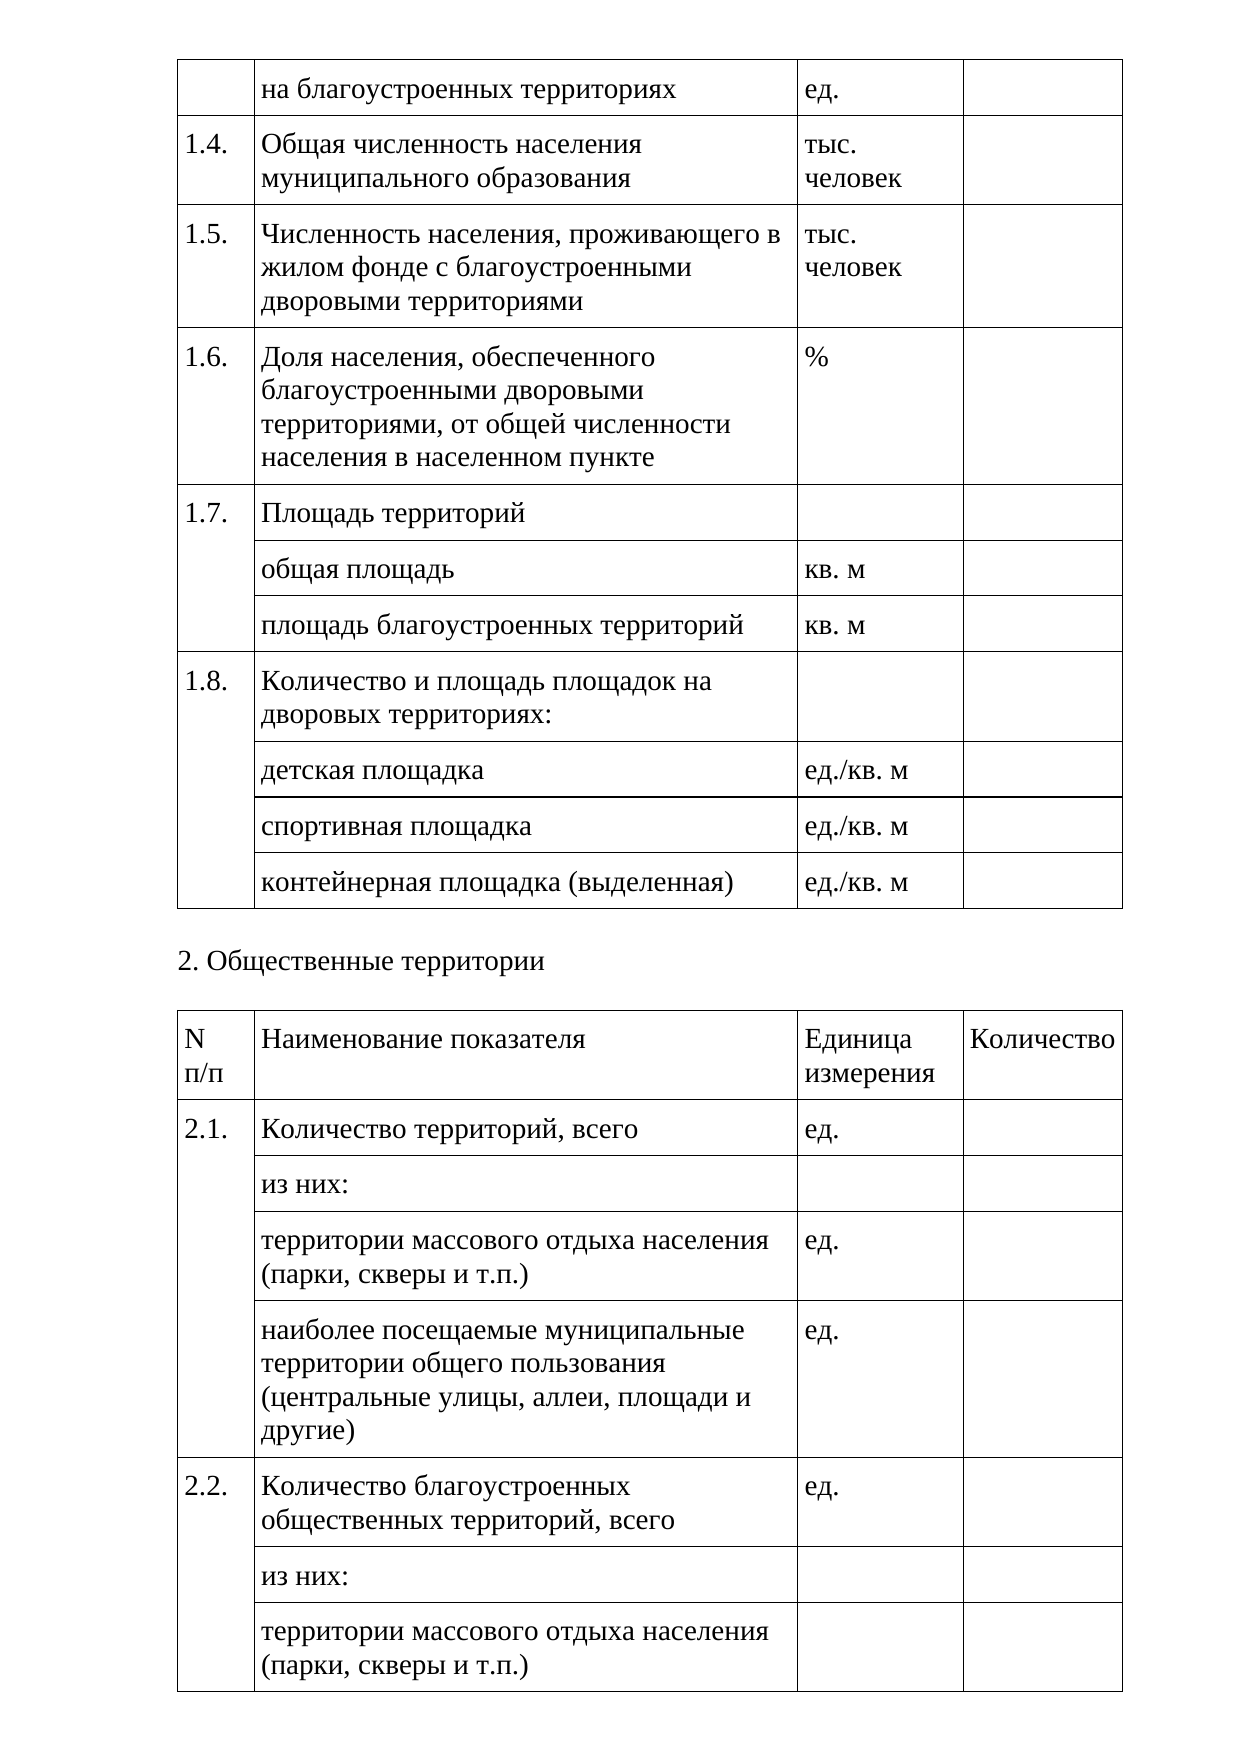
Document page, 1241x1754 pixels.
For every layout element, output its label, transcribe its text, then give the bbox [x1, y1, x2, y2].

table_cell территории массового отдыха населения (парки, скверы и т.п.) [255, 1603, 797, 1691]
table_cell контейнерная площадка (выделенная) [255, 853, 797, 908]
table_cell [964, 1603, 1122, 1691]
table_cell тыс. человек [798, 205, 963, 327]
table_cell [964, 742, 1122, 796]
table_cell Количество и площадь площадок на дворовых территориях: [255, 652, 797, 741]
table_cell общая площадь [255, 541, 797, 595]
table_cell тыс. человек [798, 116, 963, 204]
table_cell ед./кв. м [798, 798, 963, 852]
table_cell Общая численность населения муниципального образования [255, 116, 797, 204]
table_cell ед./кв. м [798, 742, 963, 796]
table_cell 1.4. [178, 116, 254, 204]
table_cell [798, 1547, 963, 1602]
table_cell [798, 1603, 963, 1691]
table_cell [964, 328, 1122, 484]
table_cell Площадь территорий [255, 485, 797, 539]
table_cell [964, 60, 1122, 115]
table_cell спортивная площадка [255, 798, 797, 852]
table_cell [964, 798, 1122, 852]
table_cell [964, 541, 1122, 595]
table_header N п/п [178, 1011, 254, 1099]
table_cell кв. м [798, 596, 963, 651]
table_cell 2.2. [178, 1458, 254, 1691]
table_cell 1.6. [178, 328, 254, 484]
table_cell [798, 485, 963, 539]
table_cell [964, 596, 1122, 651]
table_cell из них: [255, 1156, 797, 1211]
table_cell ед./кв. м [798, 853, 963, 908]
table_cell Количество территорий, всего [255, 1100, 797, 1155]
table_cell Численность населения, проживающего в жилом фонде с благоустроенными дворовыми территориями [255, 205, 797, 327]
table_cell из них: [255, 1547, 797, 1602]
table_cell [964, 1100, 1122, 1155]
table_cell 1.7. [178, 485, 254, 651]
table_cell на благоустроенных территориях [255, 60, 797, 115]
table_cell детская площадка [255, 742, 797, 796]
table_cell кв. м [798, 541, 963, 595]
table_header Количество [964, 1011, 1122, 1099]
table_cell 1.8. [178, 652, 254, 908]
table_cell [964, 1547, 1122, 1602]
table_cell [255, 1301, 797, 1457]
table_cell 1.5. [178, 205, 254, 327]
table_cell ед. [798, 1301, 963, 1457]
table_cell [798, 652, 963, 741]
table_cell [964, 116, 1122, 204]
table_cell ед. [798, 60, 963, 115]
table_header Наименование показателя [255, 1011, 797, 1099]
table_cell ед. [798, 1212, 963, 1300]
table_cell [964, 485, 1122, 539]
table_cell Количество благоустроенных общественных территорий, всего [255, 1458, 797, 1546]
table_cell [964, 853, 1122, 908]
table_cell [964, 205, 1122, 327]
table_cell [798, 1156, 963, 1211]
table_cell 2.1. [178, 1100, 254, 1457]
table_cell Доля населения, обеспеченного благоустроенными дворовыми территориями, от общей численности населения в населенном пункте [255, 328, 797, 484]
text 2. Общественные территории [177, 943, 1152, 976]
table_cell [964, 1301, 1122, 1457]
table_cell [964, 1156, 1122, 1211]
table_cell ед. [798, 1458, 963, 1546]
table_cell [964, 1212, 1122, 1300]
table_cell ед. [798, 1100, 963, 1155]
table_cell % [798, 328, 963, 484]
table_cell [964, 1458, 1122, 1546]
table_cell [964, 652, 1122, 741]
table_cell площадь благоустроенных территорий [255, 596, 797, 651]
table_cell территории массового отдыха населения (парки, скверы и т.п.) [255, 1212, 797, 1300]
table_header Единица измерения [798, 1011, 963, 1099]
